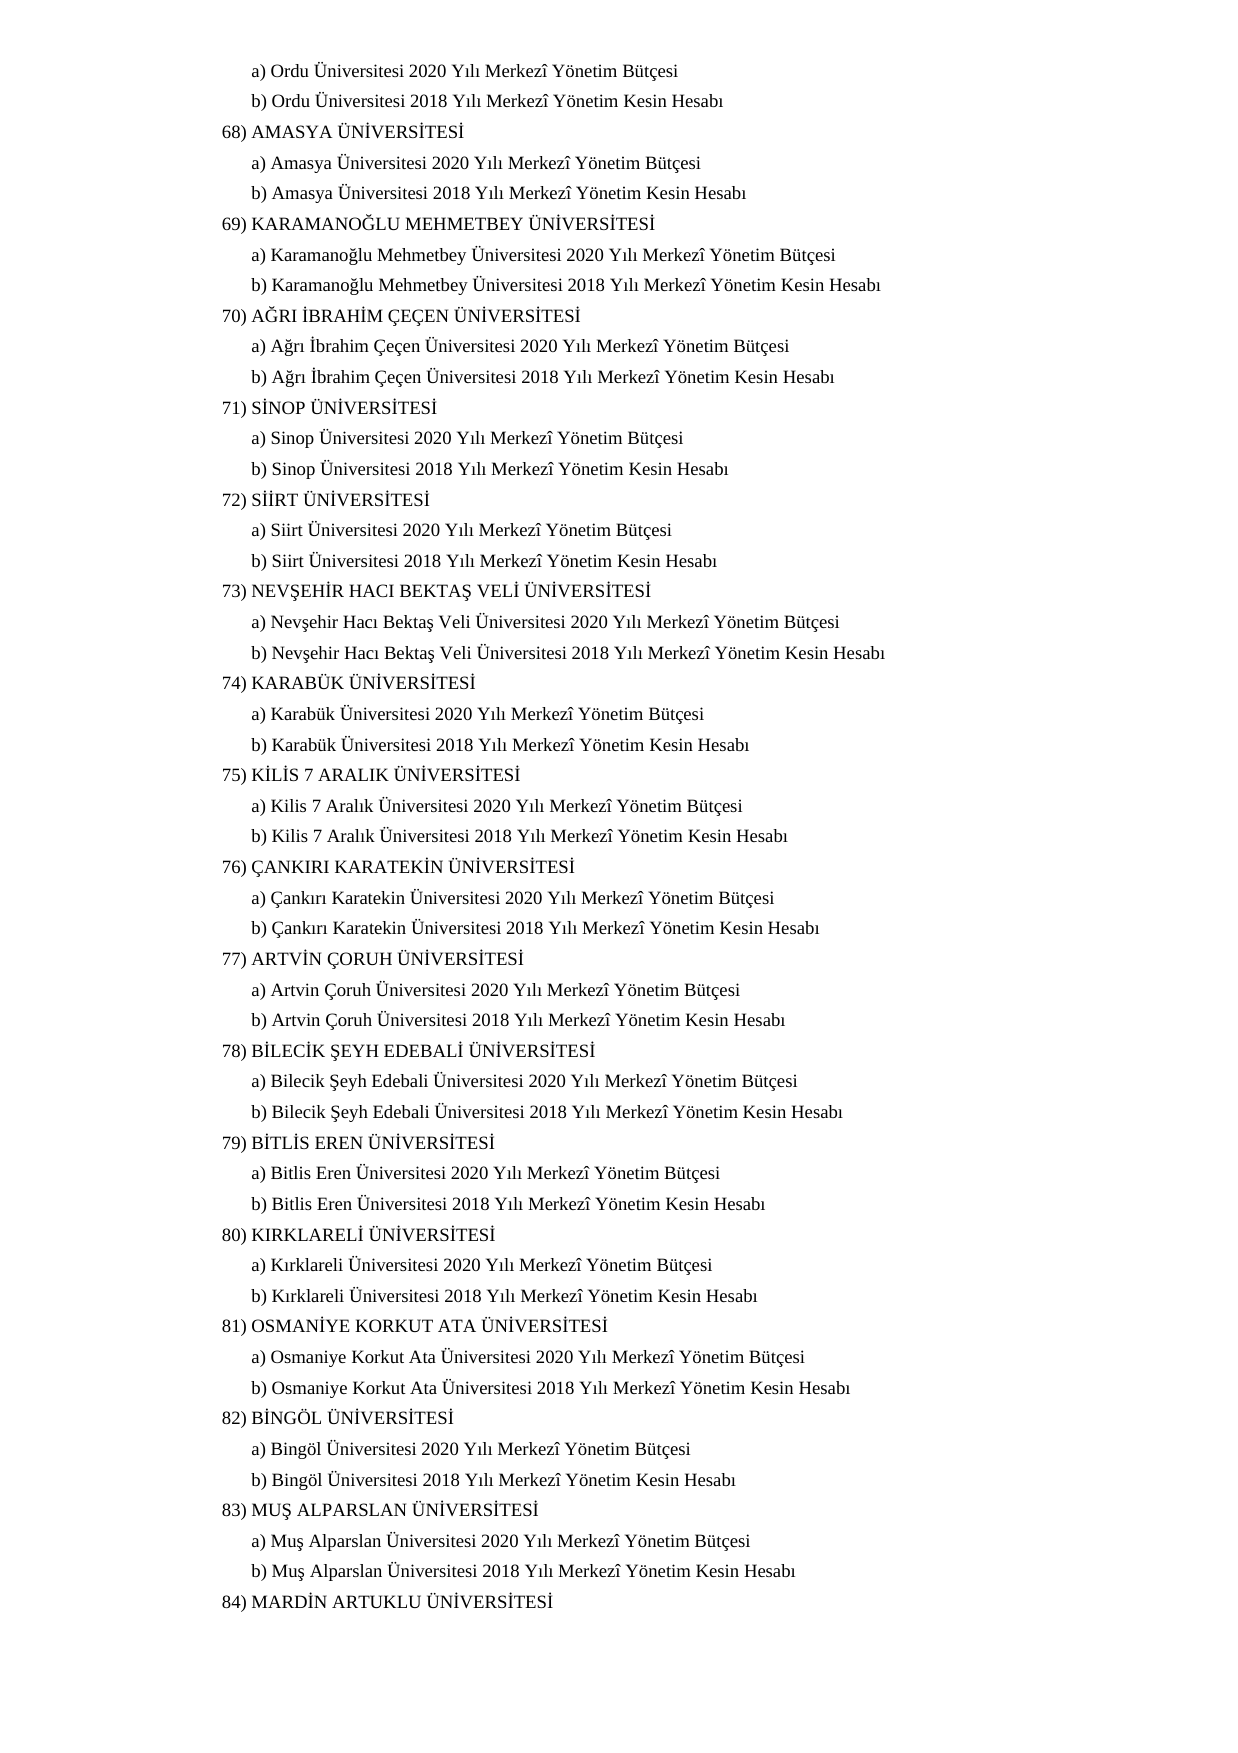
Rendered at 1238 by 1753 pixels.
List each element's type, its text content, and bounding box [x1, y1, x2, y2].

text 80) KIRKLARELİ ÜNİVERSİTESİ [103, 1223, 1190, 1245]
text 81) OSMANİYE KORKUT ATA ÜNİVERSİTESİ [103, 1315, 1190, 1337]
text a) Karabük Üniversitesi 2020 Yılı Merkezî Yönetim Bütçesi [103, 703, 1190, 724]
text 72) SİİRT ÜNİVERSİTESİ [103, 488, 1190, 510]
text b) Bilecik Şeyh Edebali Üniversitesi 2018 Yılı Merkezî Yönetim Kesin Hesabı [103, 1101, 1190, 1122]
text a) Bingöl Üniversitesi 2020 Yılı Merkezî Yönetim Bütçesi [103, 1438, 1190, 1459]
text b) Bitlis Eren Üniversitesi 2018 Yılı Merkezî Yönetim Kesin Hesabı [103, 1193, 1190, 1214]
text b) Kilis 7 Aralık Üniversitesi 2018 Yılı Merkezî Yönetim Kesin Hesabı [103, 825, 1190, 847]
text 69) KARAMANOĞLU MEHMETBEY ÜNİVERSİTESİ [103, 213, 1190, 234]
text 74) KARABÜK ÜNİVERSİTESİ [103, 672, 1190, 694]
text 70) AĞRI İBRAHİM ÇEÇEN ÜNİVERSİTESİ [103, 305, 1190, 326]
text b) Nevşehir Hacı Bektaş Veli Üniversitesi 2018 Yılı Merkezî Yönetim Kesin Hesabı [103, 642, 1190, 663]
text a) Karamanoğlu Mehmetbey Üniversitesi 2020 Yılı Merkezî Yönetim Bütçesi [103, 243, 1190, 265]
text b) Muş Alparslan Üniversitesi 2018 Yılı Merkezî Yönetim Kesin Hesabı [103, 1560, 1190, 1582]
text b) Ordu Üniversitesi 2018 Yılı Merkezî Yönetim Kesin Hesabı [103, 90, 1190, 112]
text b) Artvin Çoruh Üniversitesi 2018 Yılı Merkezî Yönetim Kesin Hesabı [103, 1009, 1190, 1031]
text a) Kırklareli Üniversitesi 2020 Yılı Merkezî Yönetim Bütçesi [103, 1254, 1190, 1276]
text a) Bitlis Eren Üniversitesi 2020 Yılı Merkezî Yönetim Bütçesi [103, 1162, 1190, 1184]
text b) Karabük Üniversitesi 2018 Yılı Merkezî Yönetim Kesin Hesabı [103, 733, 1190, 755]
text b) Çankırı Karatekin Üniversitesi 2018 Yılı Merkezî Yönetim Kesin Hesabı [103, 917, 1190, 939]
text 83) MUŞ ALPARSLAN ÜNİVERSİTESİ [103, 1499, 1190, 1521]
text a) Sinop Üniversitesi 2020 Yılı Merkezî Yönetim Bütçesi [103, 427, 1190, 449]
text b) Kırklareli Üniversitesi 2018 Yılı Merkezî Yönetim Kesin Hesabı [103, 1285, 1190, 1306]
text 79) BİTLİS EREN ÜNİVERSİTESİ [103, 1132, 1190, 1153]
text 68) AMASYA ÜNİVERSİTESİ [103, 121, 1190, 142]
text 78) BİLECİK ŞEYH EDEBALİ ÜNİVERSİTESİ [103, 1040, 1190, 1061]
text b) Siirt Üniversitesi 2018 Yılı Merkezî Yönetim Kesin Hesabı [103, 550, 1190, 571]
text 71) SİNOP ÜNİVERSİTESİ [103, 397, 1190, 418]
text a) Ordu Üniversitesi 2020 Yılı Merkezî Yönetim Bütçesi [103, 60, 1190, 81]
text a) Siirt Üniversitesi 2020 Yılı Merkezî Yönetim Bütçesi [103, 519, 1190, 541]
text 84) MARDİN ARTUKLU ÜNİVERSİTESİ [103, 1591, 1190, 1612]
text b) Sinop Üniversitesi 2018 Yılı Merkezî Yönetim Kesin Hesabı [103, 458, 1190, 479]
text a) Osmaniye Korkut Ata Üniversitesi 2020 Yılı Merkezî Yönetim Bütçesi [103, 1346, 1190, 1367]
text 76) ÇANKIRI KARATEKİN ÜNİVERSİTESİ [103, 856, 1190, 877]
text a) Amasya Üniversitesi 2020 Yılı Merkezî Yönetim Bütçesi [103, 152, 1190, 173]
text a) Kilis 7 Aralık Üniversitesi 2020 Yılı Merkezî Yönetim Bütçesi [103, 795, 1190, 816]
text a) Bilecik Şeyh Edebali Üniversitesi 2020 Yılı Merkezî Yönetim Bütçesi [103, 1070, 1190, 1092]
text b) Amasya Üniversitesi 2018 Yılı Merkezî Yönetim Kesin Hesabı [103, 182, 1190, 204]
text 75) KİLİS 7 ARALIK ÜNİVERSİTESİ [103, 764, 1190, 786]
text b) Karamanoğlu Mehmetbey Üniversitesi 2018 Yılı Merkezî Yönetim Kesin Hesabı [103, 274, 1190, 296]
text b) Osmaniye Korkut Ata Üniversitesi 2018 Yılı Merkezî Yönetim Kesin Hesabı [103, 1377, 1190, 1398]
text a) Artvin Çoruh Üniversitesi 2020 Yılı Merkezî Yönetim Bütçesi [103, 978, 1190, 1000]
text a) Ağrı İbrahim Çeçen Üniversitesi 2020 Yılı Merkezî Yönetim Bütçesi [103, 335, 1190, 357]
text b) Ağrı İbrahim Çeçen Üniversitesi 2018 Yılı Merkezî Yönetim Kesin Hesabı [103, 366, 1190, 387]
text b) Bingöl Üniversitesi 2018 Yılı Merkezî Yönetim Kesin Hesabı [103, 1468, 1190, 1490]
text 73) NEVŞEHİR HACI BEKTAŞ VELİ ÜNİVERSİTESİ [103, 580, 1190, 602]
text a) Çankırı Karatekin Üniversitesi 2020 Yılı Merkezî Yönetim Bütçesi [103, 887, 1190, 908]
text 77) ARTVİN ÇORUH ÜNİVERSİTESİ [103, 948, 1190, 969]
text 82) BİNGÖL ÜNİVERSİTESİ [103, 1407, 1190, 1429]
text a) Nevşehir Hacı Bektaş Veli Üniversitesi 2020 Yılı Merkezî Yönetim Bütçesi [103, 611, 1190, 632]
text a) Muş Alparslan Üniversitesi 2020 Yılı Merkezî Yönetim Bütçesi [103, 1530, 1190, 1551]
